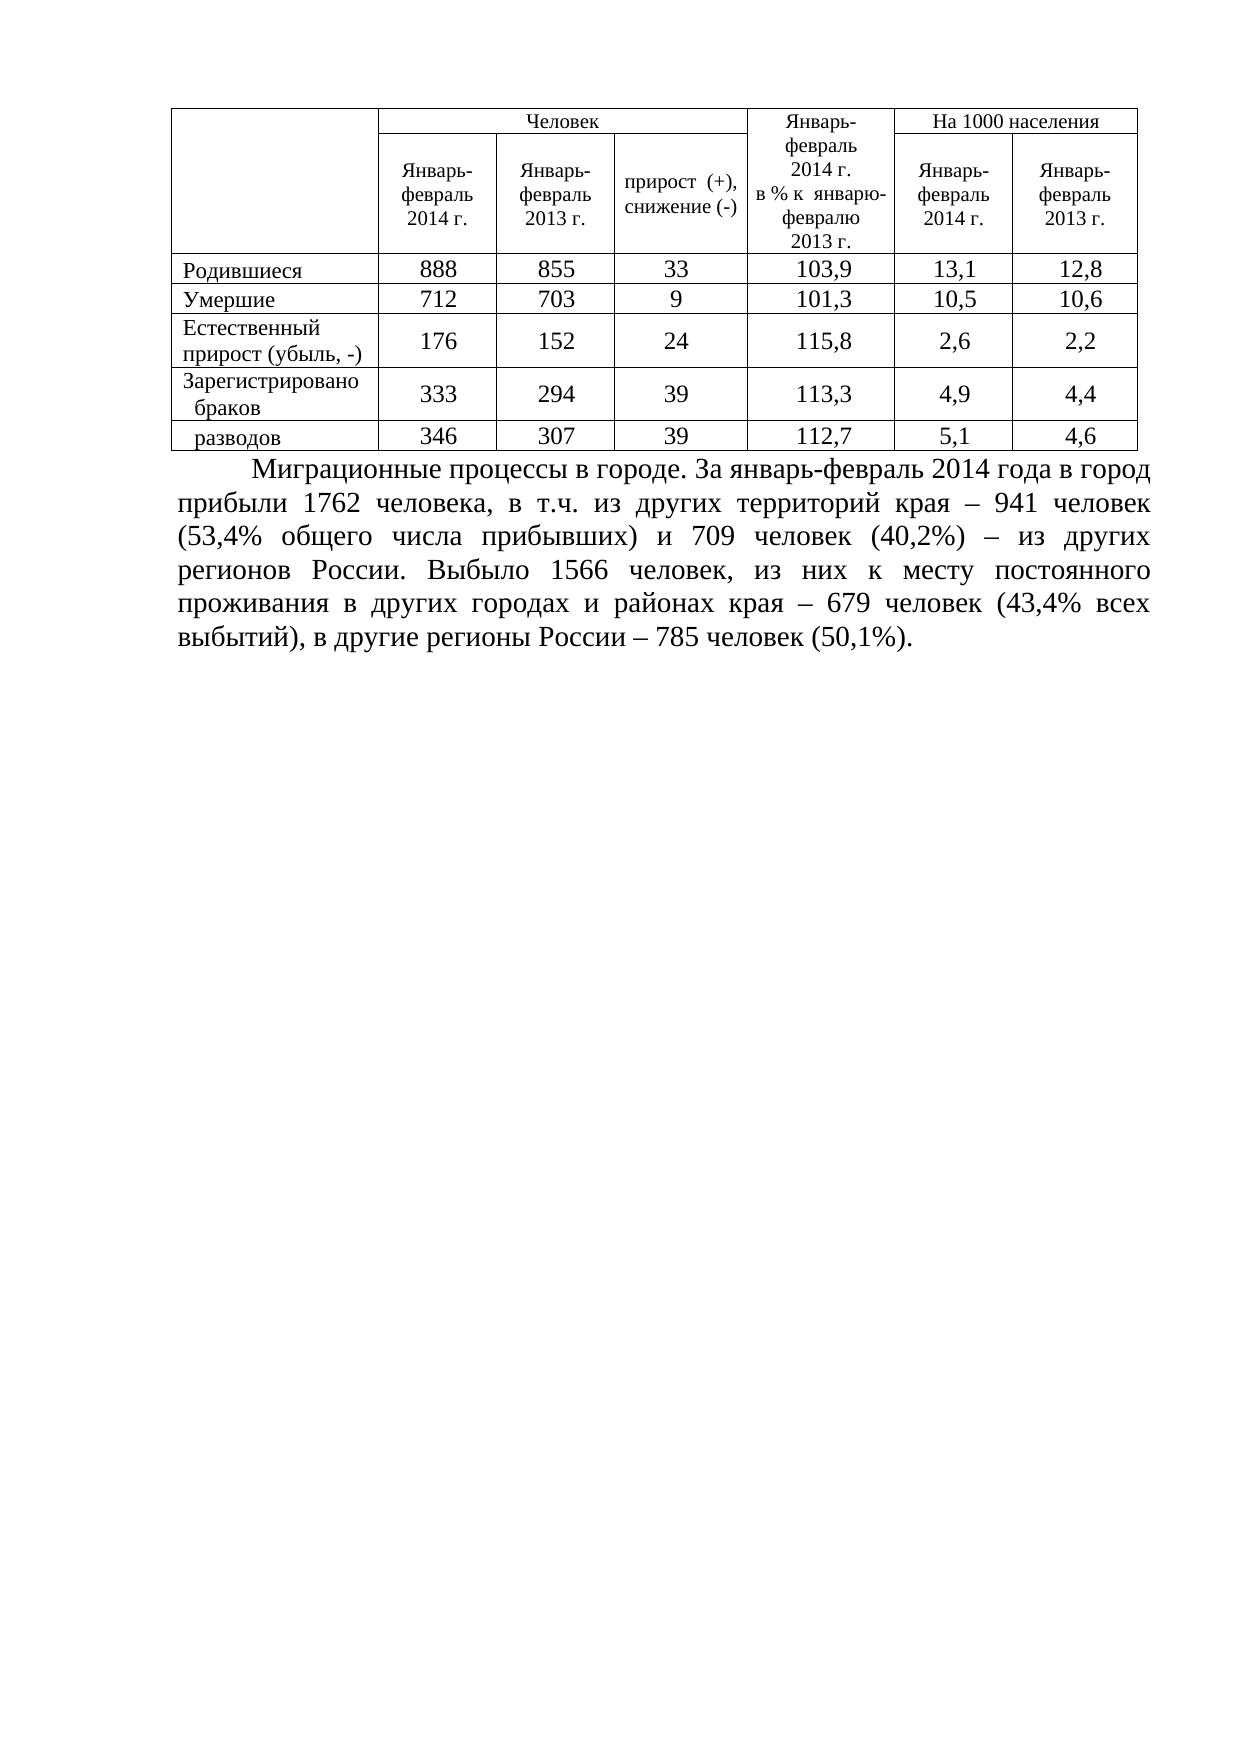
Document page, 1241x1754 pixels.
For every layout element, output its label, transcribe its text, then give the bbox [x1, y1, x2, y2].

table_cell 39 [615, 368, 747, 420]
table_header Человек [379, 109, 747, 133]
table_cell 39 [615, 421, 747, 450]
table_cell 2,2 [1013, 314, 1137, 367]
table_cell 712 [379, 284, 496, 313]
table_cell 4,6 [1013, 421, 1137, 450]
table_cell Естественный прирост (убыль, -) [172, 314, 378, 367]
table_cell Январь-февраль 2013 г. [497, 134, 614, 253]
table_cell 703 [497, 284, 614, 313]
table_cell 4,9 [895, 368, 1012, 420]
table_cell 9 [615, 284, 747, 313]
table_cell Январь-февраль 2014 г. [379, 134, 496, 253]
table_cell 294 [497, 368, 614, 420]
text Миграционные процессы в городе. За январь-февраль 2014 года в город прибыли 1762 человека, в т.ч. из других территорий края – 941 человек (53,4% общего числа прибывших) и 709 человек (40,2%) – из других регионов России. Выбыло 1566 человек, из них к месту постоянного проживания в других городах и районах края – 679 человек (43,4% всех выбытий), в другие регионы России – 785 человек (50,1%). [177, 118, 1152, 652]
table_cell 152 [497, 314, 614, 367]
table_cell 113,3 [748, 368, 894, 420]
table_cell 101,3 [748, 284, 894, 313]
table_cell 115,8 [748, 314, 894, 367]
table_cell 33 [615, 254, 747, 283]
table_cell разводов [172, 421, 378, 450]
table_cell 346 [379, 421, 496, 450]
table_cell 24 [615, 314, 747, 367]
table_cell Январь-февраль 2013 г. [1013, 134, 1137, 253]
table_header На 1000 населения [895, 109, 1137, 133]
table_cell 10,5 [895, 284, 1012, 313]
table_cell 10,6 [1013, 284, 1137, 313]
table_cell 5,1 [895, 421, 1012, 450]
table_cell 13,1 [895, 254, 1012, 283]
table_header Январь-февраль 2014 г. в % к январю-февралю 2013 г. [748, 109, 894, 253]
table_cell 2,6 [895, 314, 1012, 367]
table_cell Умершие [172, 284, 378, 313]
table_cell 103,9 [748, 254, 894, 283]
table_cell 855 [497, 254, 614, 283]
table_cell 176 [379, 314, 496, 367]
table_cell 307 [497, 421, 614, 450]
table_cell Зарегистрировано браков [172, 368, 378, 420]
table_cell прирост (+), снижение (-) [615, 134, 747, 253]
table_cell Январь-февраль 2014 г. [895, 134, 1012, 253]
table_cell 12,8 [1013, 254, 1137, 283]
table_cell 333 [379, 368, 496, 420]
table_cell Родившиеся [172, 254, 378, 283]
table_header [172, 109, 378, 253]
table_cell 4,4 [1013, 368, 1137, 420]
table_cell 888 [379, 254, 496, 283]
table_cell 112,7 [748, 421, 894, 450]
